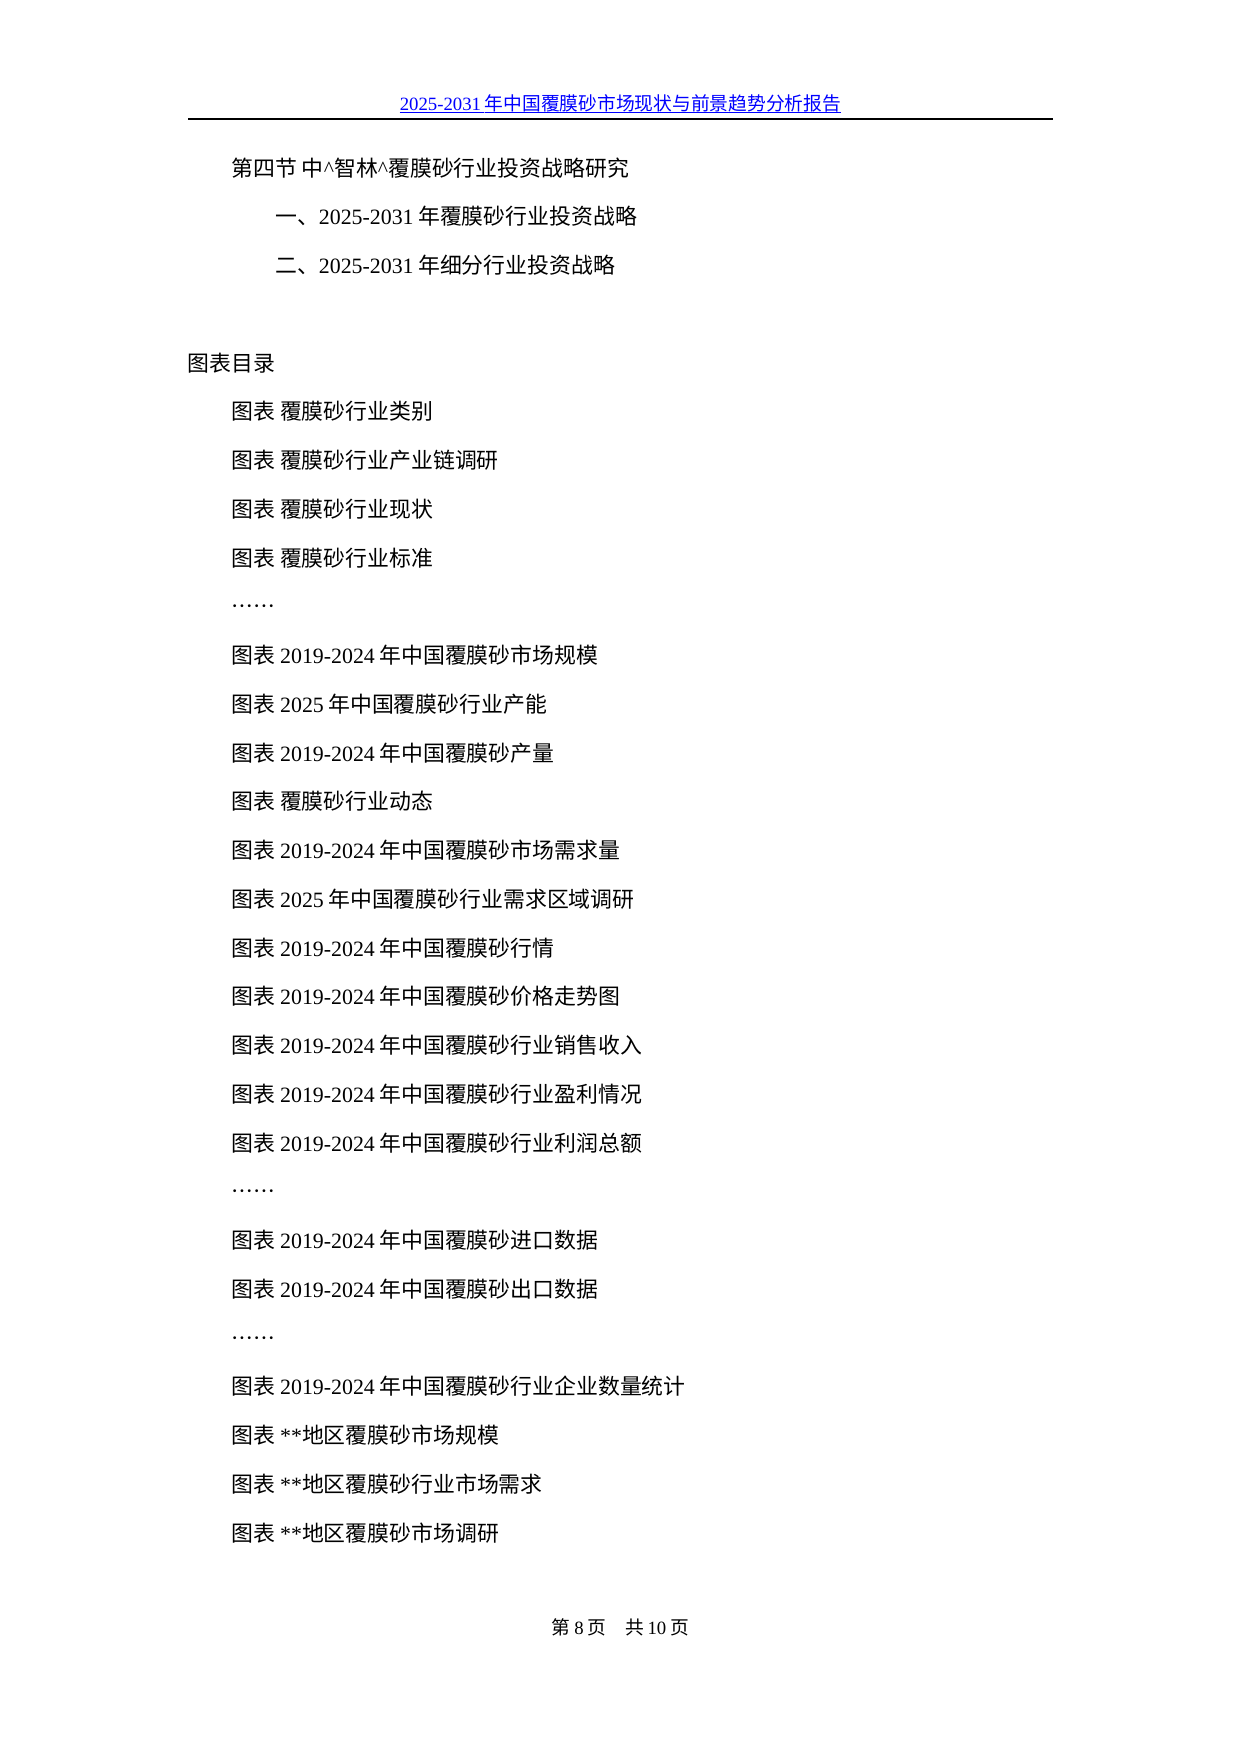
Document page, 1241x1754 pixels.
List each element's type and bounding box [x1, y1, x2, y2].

text [187, 150, 1053, 1548]
